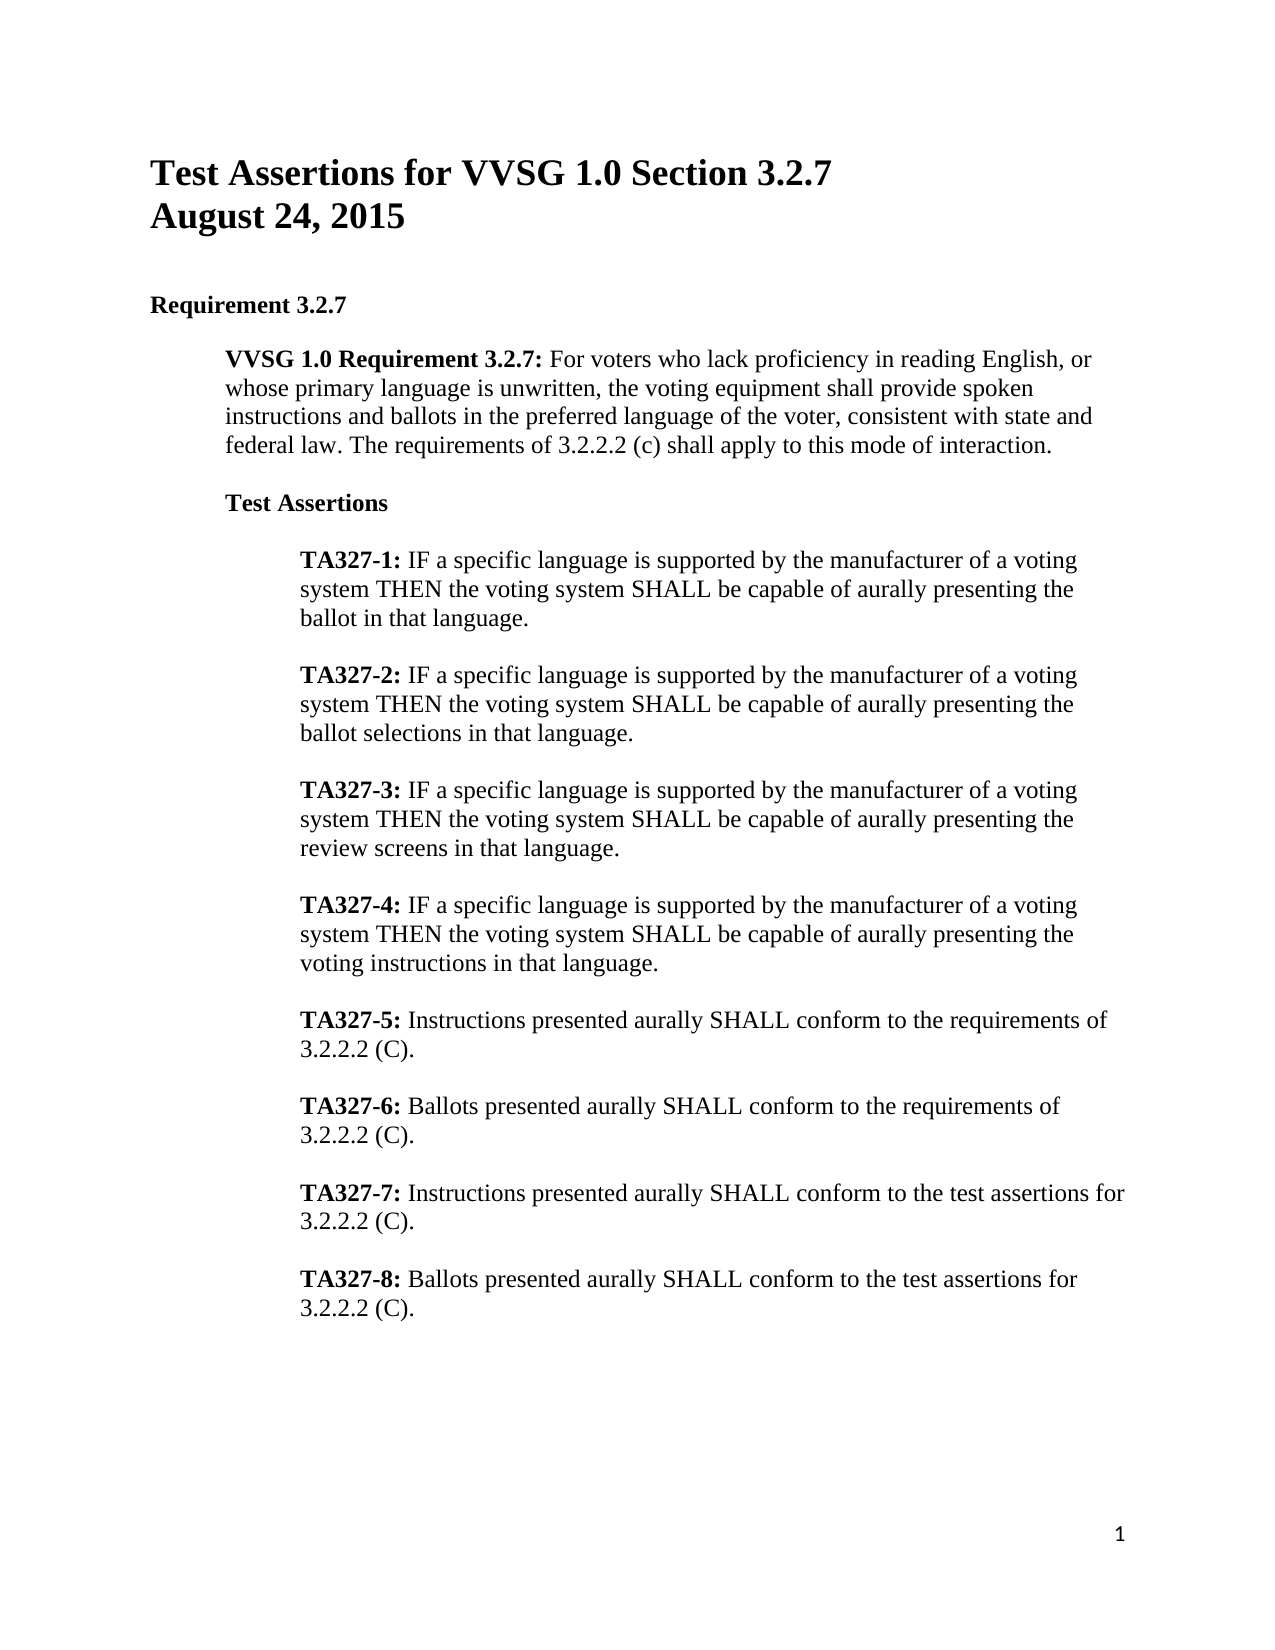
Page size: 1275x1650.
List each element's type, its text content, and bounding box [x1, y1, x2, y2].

text TA327-8: Ballots presented aurally SHALL conform to the test assertions for 3.2.2.2 (C). [300, 1264, 1125, 1321]
text TA327-5: Instructions presented aurally SHALL conform to the requirements of 3.2.2.2 (C). [300, 1005, 1125, 1063]
text VVSG 1.0 Requirement 3.2.7: For voters who lack proficiency in reading English, or whose primary language is unwritten, the voting equipment shall provide spoken instructions and ballots in the preferred language of the voter, consistent with state and federal law. The requirements of 3.2.2.2 (c) shall apply to this mode of interaction. [225, 344, 1125, 459]
text TA327-1: IF a specific language is supported by the manufacturer of a voting system THEN the voting system SHALL be capable of aurally presenting the ballot in that language. [300, 545, 1125, 631]
text August 24, 2015 [150, 193, 1125, 236]
text TA327-6: Ballots presented aurally SHALL conform to the requirements of 3.2.2.2 (C). [300, 1091, 1125, 1149]
text Test Assertions for VVSG 1.0 Section 3.2.7 [150, 150, 1125, 193]
text TA327-2: IF a specific language is supported by the manufacturer of a voting system THEN the voting system SHALL be capable of aurally presenting the ballot selections in that language. [300, 660, 1125, 746]
text TA327-4: IF a specific language is supported by the manufacturer of a voting system THEN the voting system SHALL be capable of aurally presenting the voting instructions in that language. [300, 890, 1125, 976]
text Test Assertions [225, 488, 1125, 516]
text Requirement 3.2.7 [150, 290, 1125, 319]
text TA327-7: Instructions presented aurally SHALL conform to the test assertions for 3.2.2.2 (C). [300, 1178, 1125, 1235]
text TA327-3: IF a specific language is supported by the manufacturer of a voting system THEN the voting system SHALL be capable of aurally presenting the review screens in that language. [300, 775, 1125, 861]
